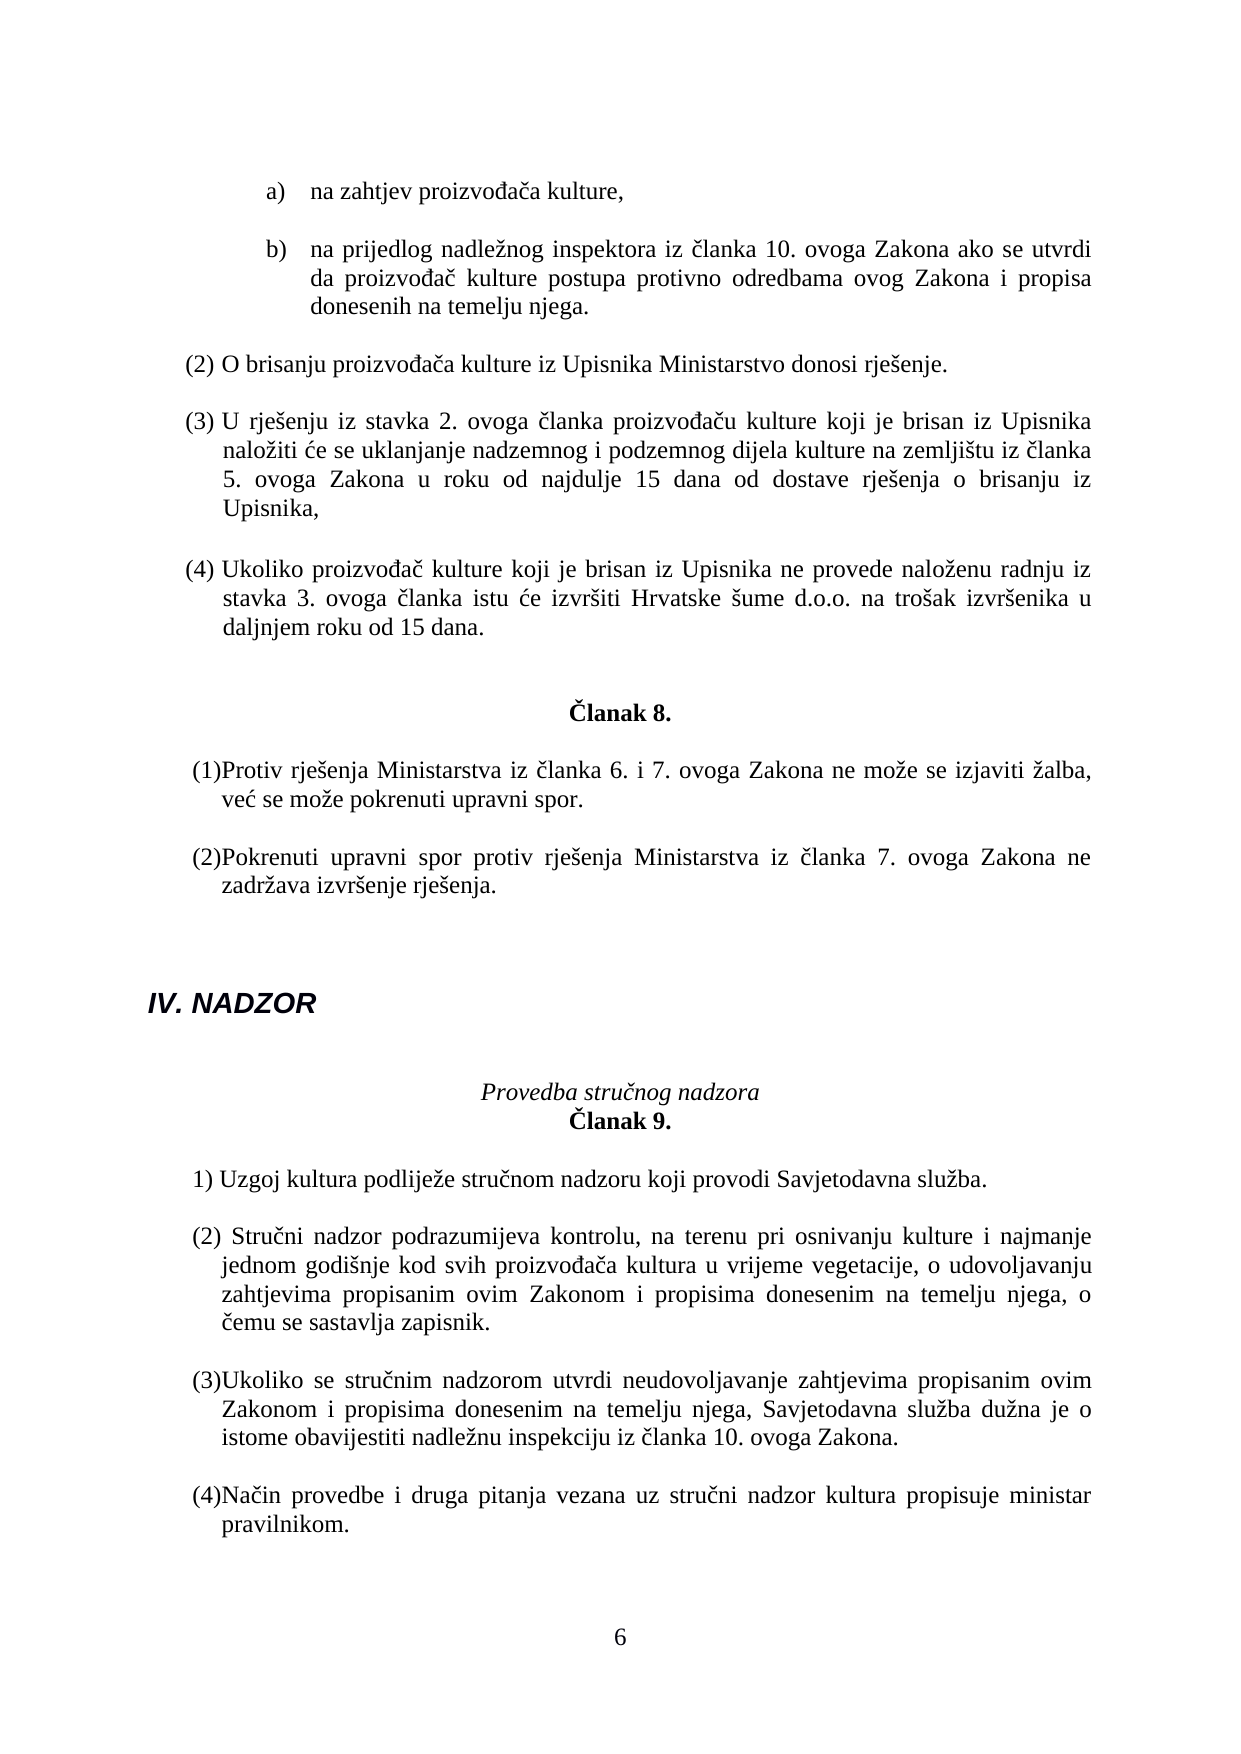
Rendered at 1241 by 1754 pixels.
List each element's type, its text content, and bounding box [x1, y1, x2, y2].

list O brisanju proizvođača kulture iz Upisnika Ministarstvo donosi rješenje. [185, 349, 1093, 378]
list na zahtjev proizvođača kulture, [266, 176, 1093, 205]
list U rješenju iz stavka 2. ovoga članka proizvođaču kulture koji je brisan iz Upisnika naložiti će se uklanjanje nadzemnog i podzemnog dijela kulture na zemljištu iz članka 5. ovoga Zakona u roku od najdulje 15 dana od dostave rješenja o brisanju iz Upisnika, [185, 406, 1093, 521]
list Način provedbe i druga pitanja vezana uz stručni nadzor kultura propisuje ministar pravilnikom. [192, 1480, 1093, 1537]
subtitle IV. NADZOR [148, 986, 1093, 1019]
text Provedba stručnog nadzora [148, 1077, 1093, 1106]
list Članak 8. [148, 698, 1093, 727]
list na prijedlog nadležnog inspektora iz članka 10. ovoga Zakona ako se utvrdi da proizvođač kulture postupa protivno odredbama ovog Zakona i propisa donesenih na temelju njega. [266, 234, 1093, 320]
list Protiv rješenja Ministarstva iz članka 6. i 7. ovoga Zakona ne može se izjaviti žalba, već se može pokrenuti upravni spor. [192, 756, 1093, 813]
list 1) Uzgoj kultura podliježe stručnom nadzoru koji provodi Savjetodavna služba. [192, 1164, 1093, 1192]
list (2) Stručni nadzor podrazumijeva kontrolu, na terenu pri osnivanju kulture i najmanje jednom godišnje kod svih proizvođača kultura u vrijeme vegetacije, o udovoljavanju zahtjevima propisanim ovim Zakonom i propisima donesenim na temelju njega, o čemu se sastavlja zapisnik. [192, 1221, 1093, 1336]
text Članak 9. [148, 1106, 1093, 1135]
list Ukoliko proizvođač kulture koji je brisan iz Upisnika ne provede naloženu radnju iz stavka 3. ovoga članka istu će izvršiti Hrvatske šume d.o.o. na trošak izvršenika u daljnjem roku od 15 dana. [185, 554, 1093, 641]
list Ukoliko se stručnim nadzorom utvrdi neudovoljavanje zahtjevima propisanim ovim Zakonom i propisima donesenim na temelju njega, Savjetodavna služba dužna je o istome obavijestiti nadležnu inspekciju iz članka 10. ovoga Zakona. [192, 1365, 1093, 1451]
list Pokrenuti upravni spor protiv rješenja Ministarstva iz članka 7. ovoga Zakona ne zadržava izvršenje rješenja. [192, 842, 1093, 899]
